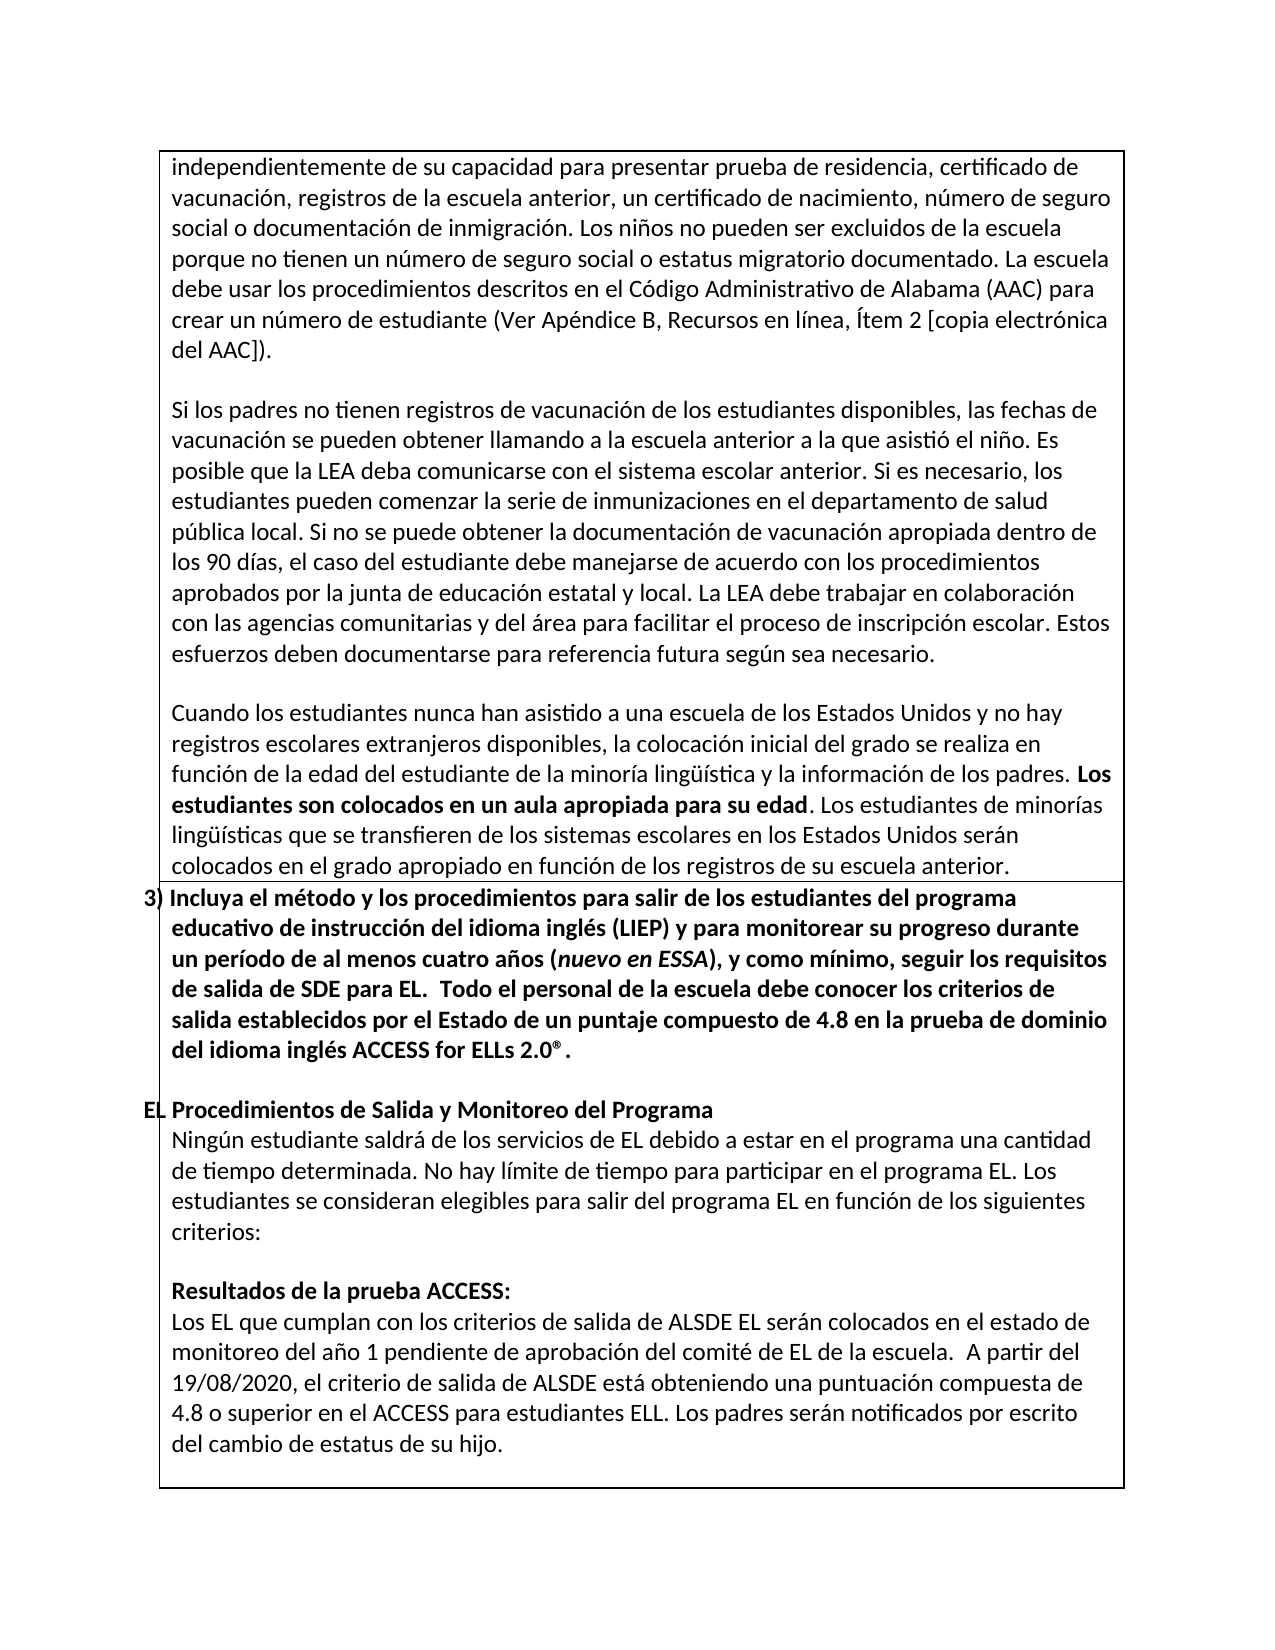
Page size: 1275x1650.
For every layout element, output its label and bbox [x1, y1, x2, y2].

table_cell [160, 152, 1123, 881]
table_cell [160, 882, 1123, 1487]
